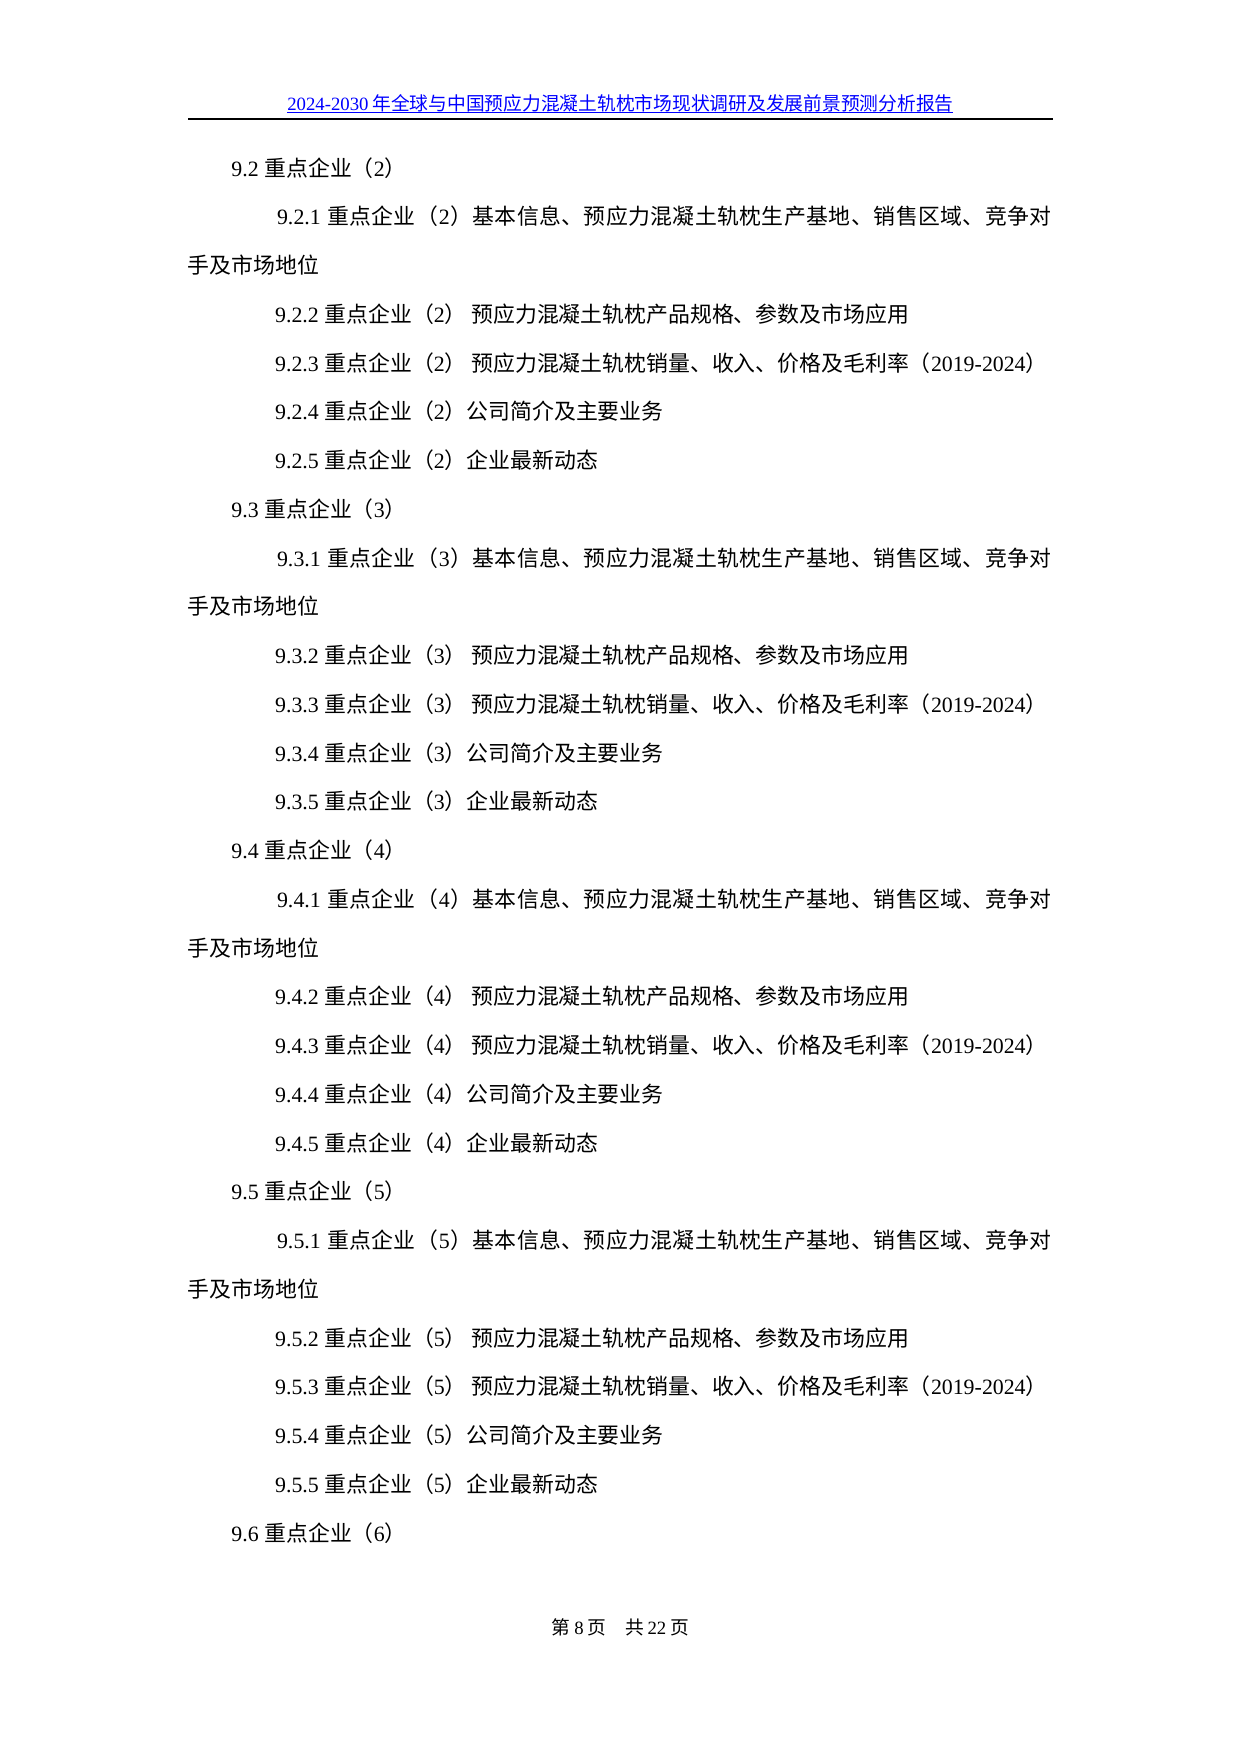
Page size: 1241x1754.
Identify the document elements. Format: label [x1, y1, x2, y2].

text [187, 150, 1053, 1548]
